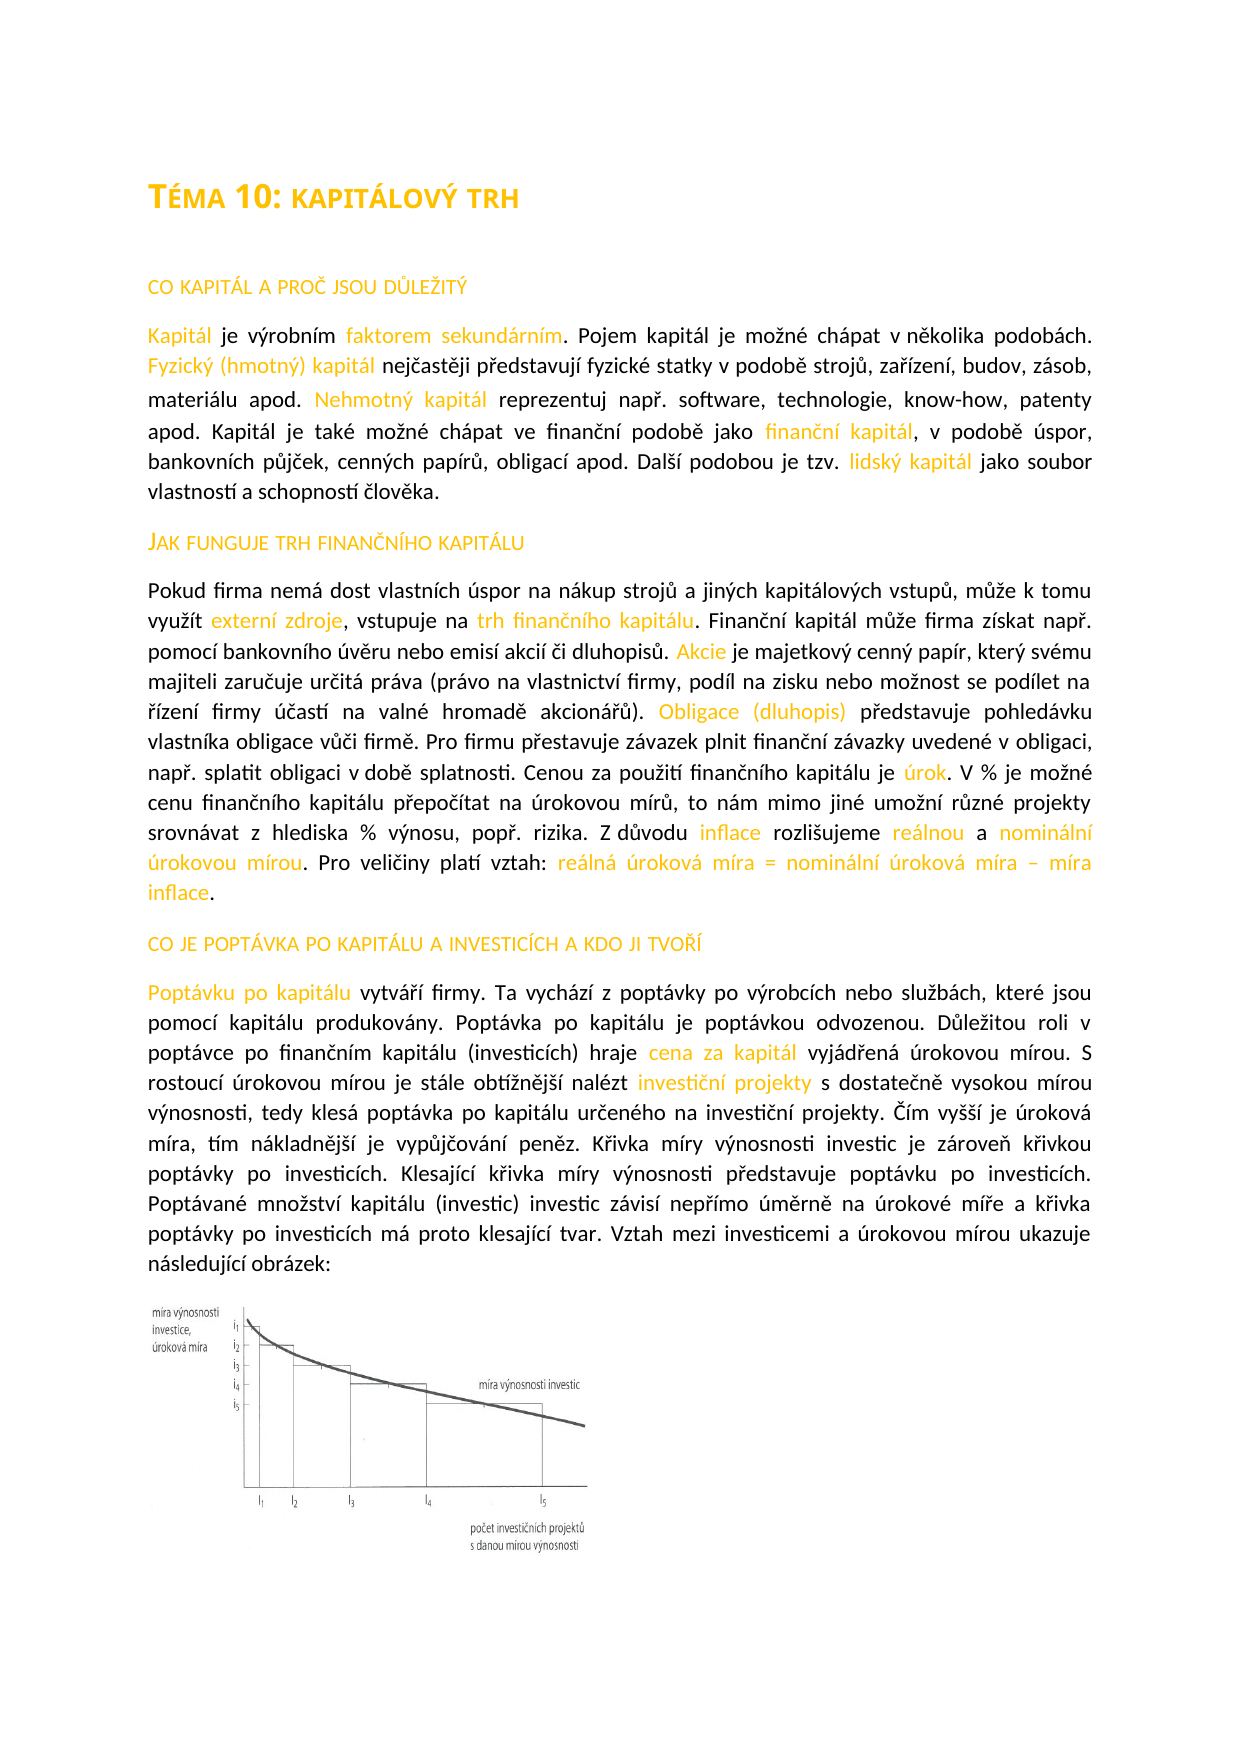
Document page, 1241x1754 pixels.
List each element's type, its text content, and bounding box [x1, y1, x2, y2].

text Pokud firma nemá dost vlastních úspor na nákup strojů a jiných kapitálových vstupů, může k tomu využít externí zdroje, vstupuje na trh finančního kapitálu. Finanční kapitál může firma získat např. pomocí bankovního úvěru nebo emisí akcií či dluhopisů. Akcie je majetkový cenný papír, který svému majiteli zaručuje určitá práva (právo na vlastnictví firmy, podíl na zisku nebo možnost se podílet na řízení firmy účastí na valné hromadě akcionářů). Obligace (dluhopis) představuje pohledávku vlastníka obligace vůči firmě. Pro firmu přestavuje závazek plnit finanční závazky uvedené v obligaci, např. splatit obligaci v době splatnosti. Cenou za použití finančního kapitálu je úrok. V % je možné cenu finančního kapitálu přepočítat na úrokovou mírů, to nám mimo jiné umožní různé projekty srovnávat z hlediska % výnosu, popř. rizika. Z důvodu inflace rozlišujeme reálnou a nominální úrokovou mírou. Pro veličiny platí vztah: reálná úroková míra = nominální úroková míra – míra inflace. [148, 576, 1093, 906]
text co je poptávka po kapitálu a investicích a kdo ji tvoří [148, 925, 1093, 958]
text Kapitál je výrobním faktorem sekundárním. Pojem kapitál je možné chápat v několika podobách. Fyzický (hmotný) kapitál nejčastěji představují fyzické statky v podobě strojů, zařízení, budov, zásob, materiálu apod. Nehmotný kapitál reprezentuj např. software, technologie, know-how, patenty apod. Kapitál je také možné chápat ve finanční podobě jako finanční kapitál, v podobě úspor, bankovních půjček, cenných papírů, obligací apod. Další podobou je tzv. lidský kapitál jako soubor vlastností a schopností člověka. [148, 321, 1093, 505]
text co kapitál a proč jsou důležitý [148, 268, 1093, 301]
subtitle Téma 10: kapitálový trh [148, 173, 1093, 218]
text Jak funguje trh finančního kapitálu [148, 524, 1093, 557]
text Poptávku po kapitálu vytváří firmy. Ta vychází z poptávky po výrobcích nebo službách, které jsou pomocí kapitálu produkovány. Poptávka po kapitálu je poptávkou odvozenou. Důležitou roli v poptávce po finančním kapitálu (investicích) hraje cena za kapitál vyjádřená úrokovou mírou. S rostoucí úrokovou mírou je stále obtížnější nalézt investiční projekty s dostatečně vysokou mírou výnosnosti, tedy klesá poptávka po kapitálu určeného na investiční projekty. Čím vyšší je úroková míra, tím nákladnější je vypůjčování peněz. Křivka míry výnosnosti investic je zároveň křivkou poptávky po investicích. Klesající křivka míry výnosnosti představuje poptávku po investicích. Poptávané množství kapitálu (investic) investic závisí nepřímo úměrně na úrokové míře a křivka poptávky po investicích má proto klesající tvar. Vztah mezi investicemi a úrokovou mírou ukazuje následující obrázek: [148, 978, 1093, 1277]
